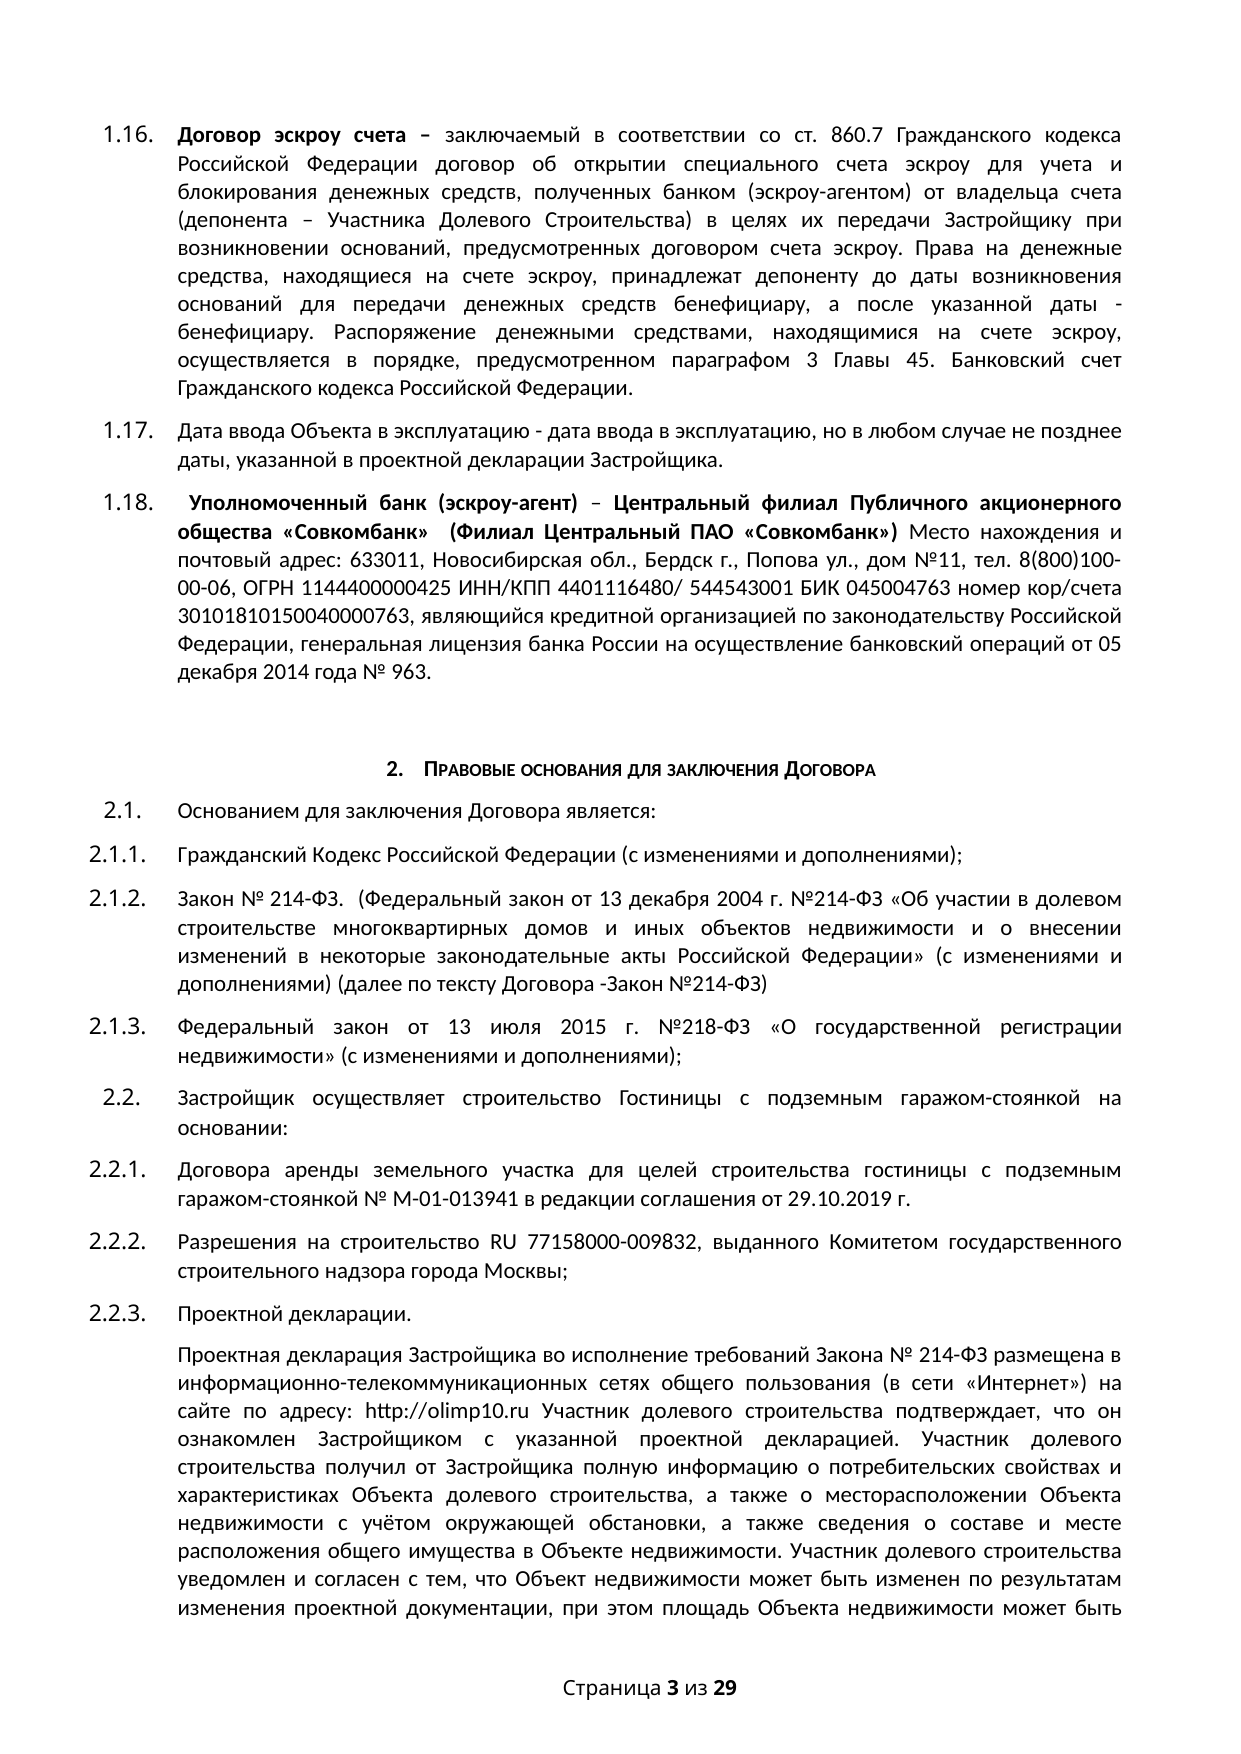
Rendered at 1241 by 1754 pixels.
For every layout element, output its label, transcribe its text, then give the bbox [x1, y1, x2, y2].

list Гражданский Кодекс Российской Федерации (с изменениями и дополнениями); [88, 838, 1122, 869]
text Договор эскроу счета – заключаемый в соответствии со ст. 860.7 Гражданского кодекса Российской Федерации договор об открытии специального счета эскроу для учета и блокирования денежных средств, полученных банком (эскроу-агентом) от владельца счета (депонента – Участника Долевого Строительства) в целях их передачи Застройщику при возникновении оснований, предусмотренных договором счета эскроу. Права на денежные средства, находящиеся на счете эскроу, принадлежат депоненту до даты возникновения оснований для передачи денежных средств бенефициару, а после указанной даты - бенефициару. Распоряжение денежными средствами, находящимися на счете эскроу, осуществляется в порядке, предусмотренном параграфом 3 Главы 45. Банковский счет Гражданского кодекса Российской Федерации. [102, 118, 1122, 402]
text Уполномоченный банк (эскроу-агент) – Центральный филиал Публичного акционерного общества «Совкомбанк» (Филиал Центральный ПАО «Совкомбанк») Место нахождения и почтовый адрес: 633011, Новосибирская обл., Бердск г., Попова ул., дом №11, тел. 8(800)100-00-06, ОГРН 1144400000425 ИНН/КПП 4401116480/ 544543001 БИК 045004763 номер кор/счета 30101810150040000763, являющийся кредитной организацией по законодательству Российской Федерации, генеральная лицензия банка России на осуществление банковский операций от 05 декабря 2014 года № 963. [102, 486, 1122, 685]
text Правовые основания для заключения Договора [140, 754, 1122, 782]
text Дата ввода Объекта в эксплуатацию - дата ввода в эксплуатацию, но в любом случае не позднее даты, указанной в проектной декларации Застройщика. [102, 414, 1122, 473]
list Проектной декларации. [88, 1297, 1122, 1328]
text Застройщик осуществляет строительство Гостиницы с подземным гаражом-стоянкой на основании: [102, 1081, 1122, 1141]
list Договора аренды земельного участка для целей строительства гостиницы с подземным гаражом-стоянкой № М-01-013941 в редакции соглашения от 29.10.2019 г. [88, 1153, 1122, 1212]
list Закон № 214-ФЗ. (Федеральный закон от 13 декабря 2004 г. №214-ФЗ «Об участии в долевом строительстве многоквартирных домов и иных объектов недвижимости и о внесении изменений в некоторые законодательные акты Российской Федерации» (с изменениями и дополнениями) (далее по тексту Договора -Закон №214-ФЗ) [88, 882, 1122, 997]
list Разрешения на строительство RU 77158000-009832, выданного Комитетом государственного строительного надзора города Москвы; [88, 1225, 1122, 1284]
list Федеральный закон от 13 июля 2015 г. №218-ФЗ «О государственной регистрации недвижимости» (с изменениями и дополнениями); [88, 1009, 1122, 1069]
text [177, 1340, 1122, 1621]
title Основанием для заключения Договора является: [103, 794, 1122, 826]
